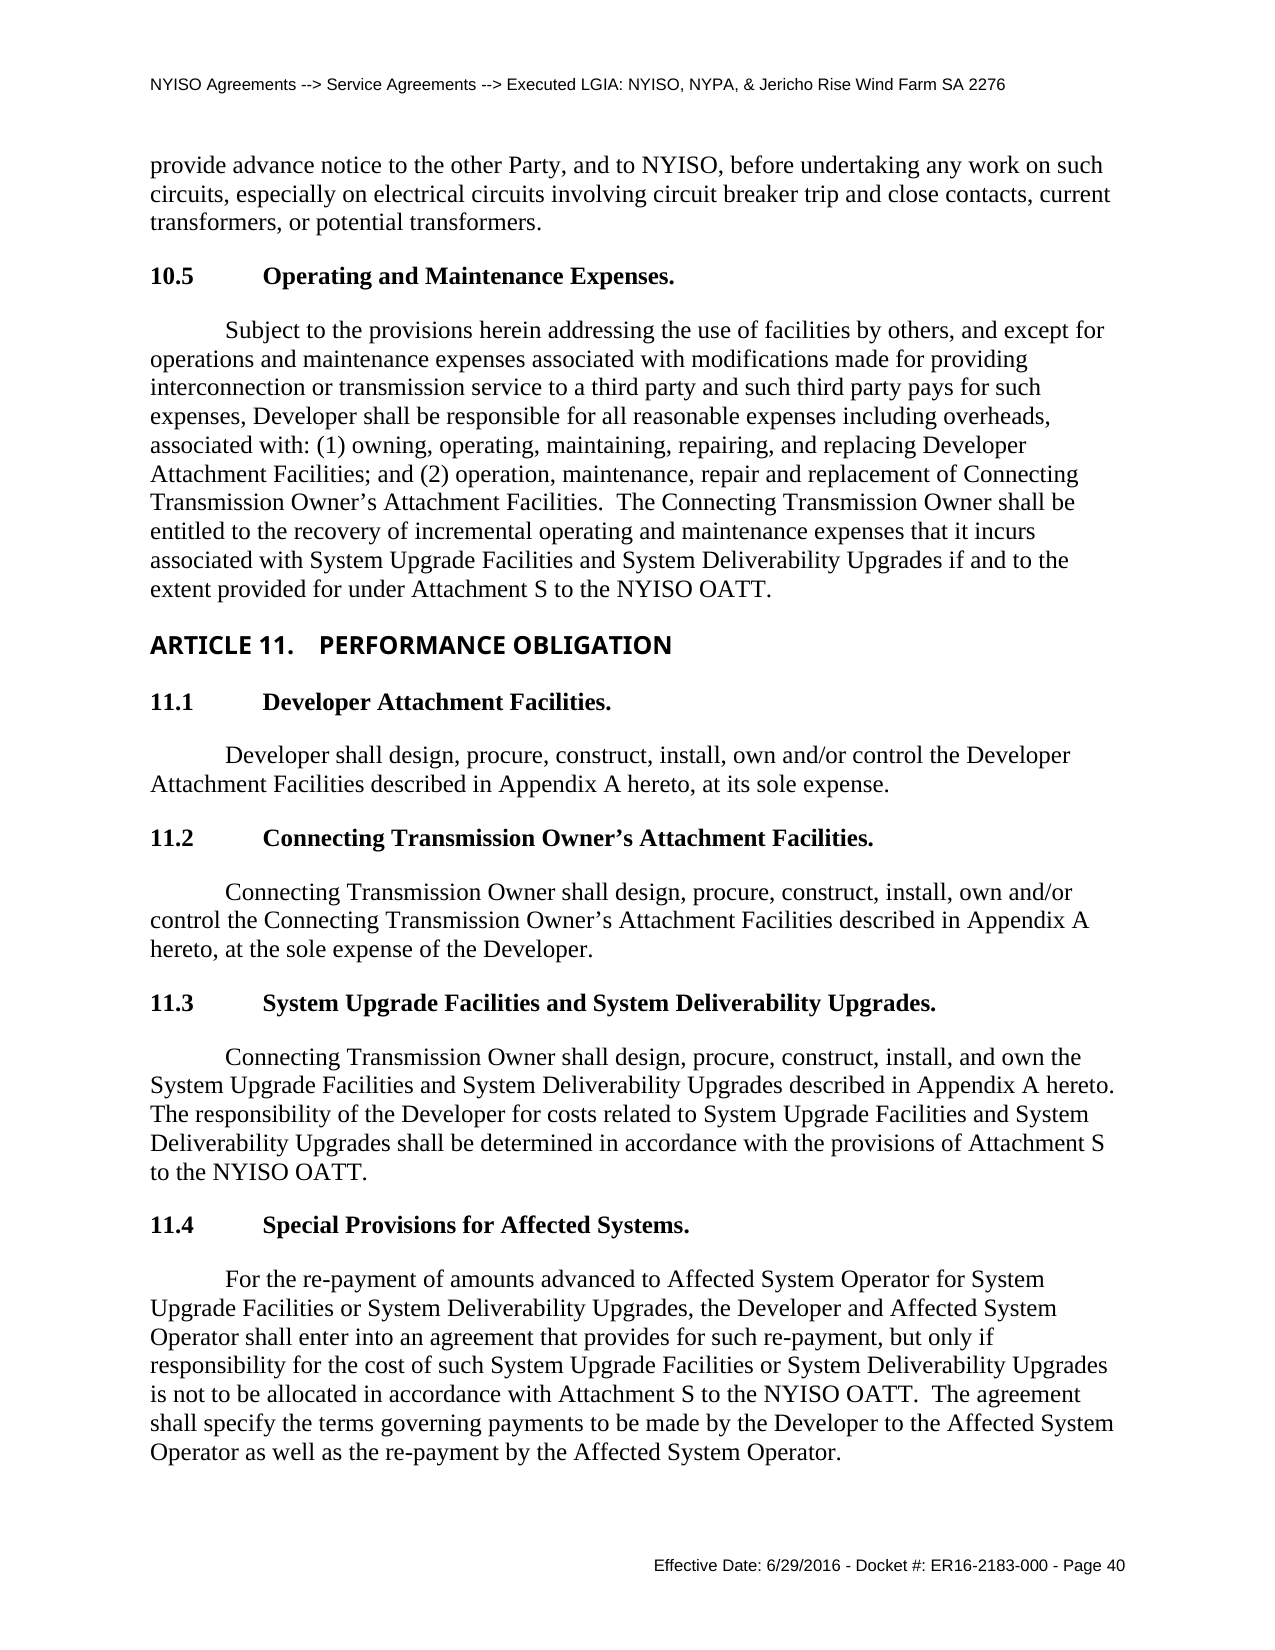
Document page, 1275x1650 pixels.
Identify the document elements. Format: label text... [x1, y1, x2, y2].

text Developer shall design, procure, construct, install, own and/or control the Developer Attachment Facilities described in Appendix A hereto, at its sole expense. [150, 740, 1125, 798]
text Connecting Transmission Owner shall design, procure, construct, install, own and/or control the Connecting Transmission Owner’s Attachment Facilities described in Appendix A hereto, at the sole expense of the Developer. [150, 877, 1125, 963]
text Connecting Transmission Owner shall design, procure, construct, install, and own the System Upgrade Facilities and System Deliverability Upgrades described in Appendix A hereto. The responsibility of the Developer for costs related to System Upgrade Facilities and System Deliverability Upgrades shall be determined in accordance with the provisions of Attachment S to the NYISO OATT. [150, 1042, 1125, 1185]
subtitle Connecting Transmission Owner’s Attachment Facilities. [150, 823, 1125, 852]
text For the re-payment of amounts advanced to Affected System Operator for System Upgrade Facilities or System Deliverability Upgrades, the Developer and Affected System Operator shall enter into an agreement that provides for such re-payment, but only if responsibility for the cost of such System Upgrade Facilities or System Deliverability Upgrades is not to be allocated in accordance with Attachment S to the NYISO OATT. The agreement shall specify the terms governing payments to be made by the Developer to the Affected System Operator as well as the re-payment by the Affected System Operator. [150, 1264, 1125, 1465]
subtitle Special Provisions for Affected Systems. [150, 1210, 1125, 1239]
subtitle Performance Obligation [150, 627, 1125, 662]
subtitle Operating and Maintenance Expenses. [150, 261, 1125, 290]
text Subject to the provisions herein addressing the use of facilities by others, and except for operations and maintenance expenses associated with modifications made for providing interconnection or transmission service to a third party and such third party pays for such expenses, Developer shall be responsible for all reasonable expenses including overheads, associated with: (1) owning, operating, maintaining, repairing, and replacing Developer Attachment Facilities; and (2) operation, maintenance, repair and replacement of Connecting Transmission Owner’s Attachment Facilities. The Connecting Transmission Owner shall be entitled to the recovery of incremental operating and maintenance expenses that it incurs associated with System Upgrade Facilities and System Deliverability Upgrades if and to the extent provided for under Attachment S to the NYISO OATT. [150, 315, 1125, 602]
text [150, 150, 1125, 236]
subtitle Developer Attachment Facilities. [150, 687, 1125, 715]
subtitle System Upgrade Facilities and System Deliverability Upgrades. [150, 988, 1125, 1017]
